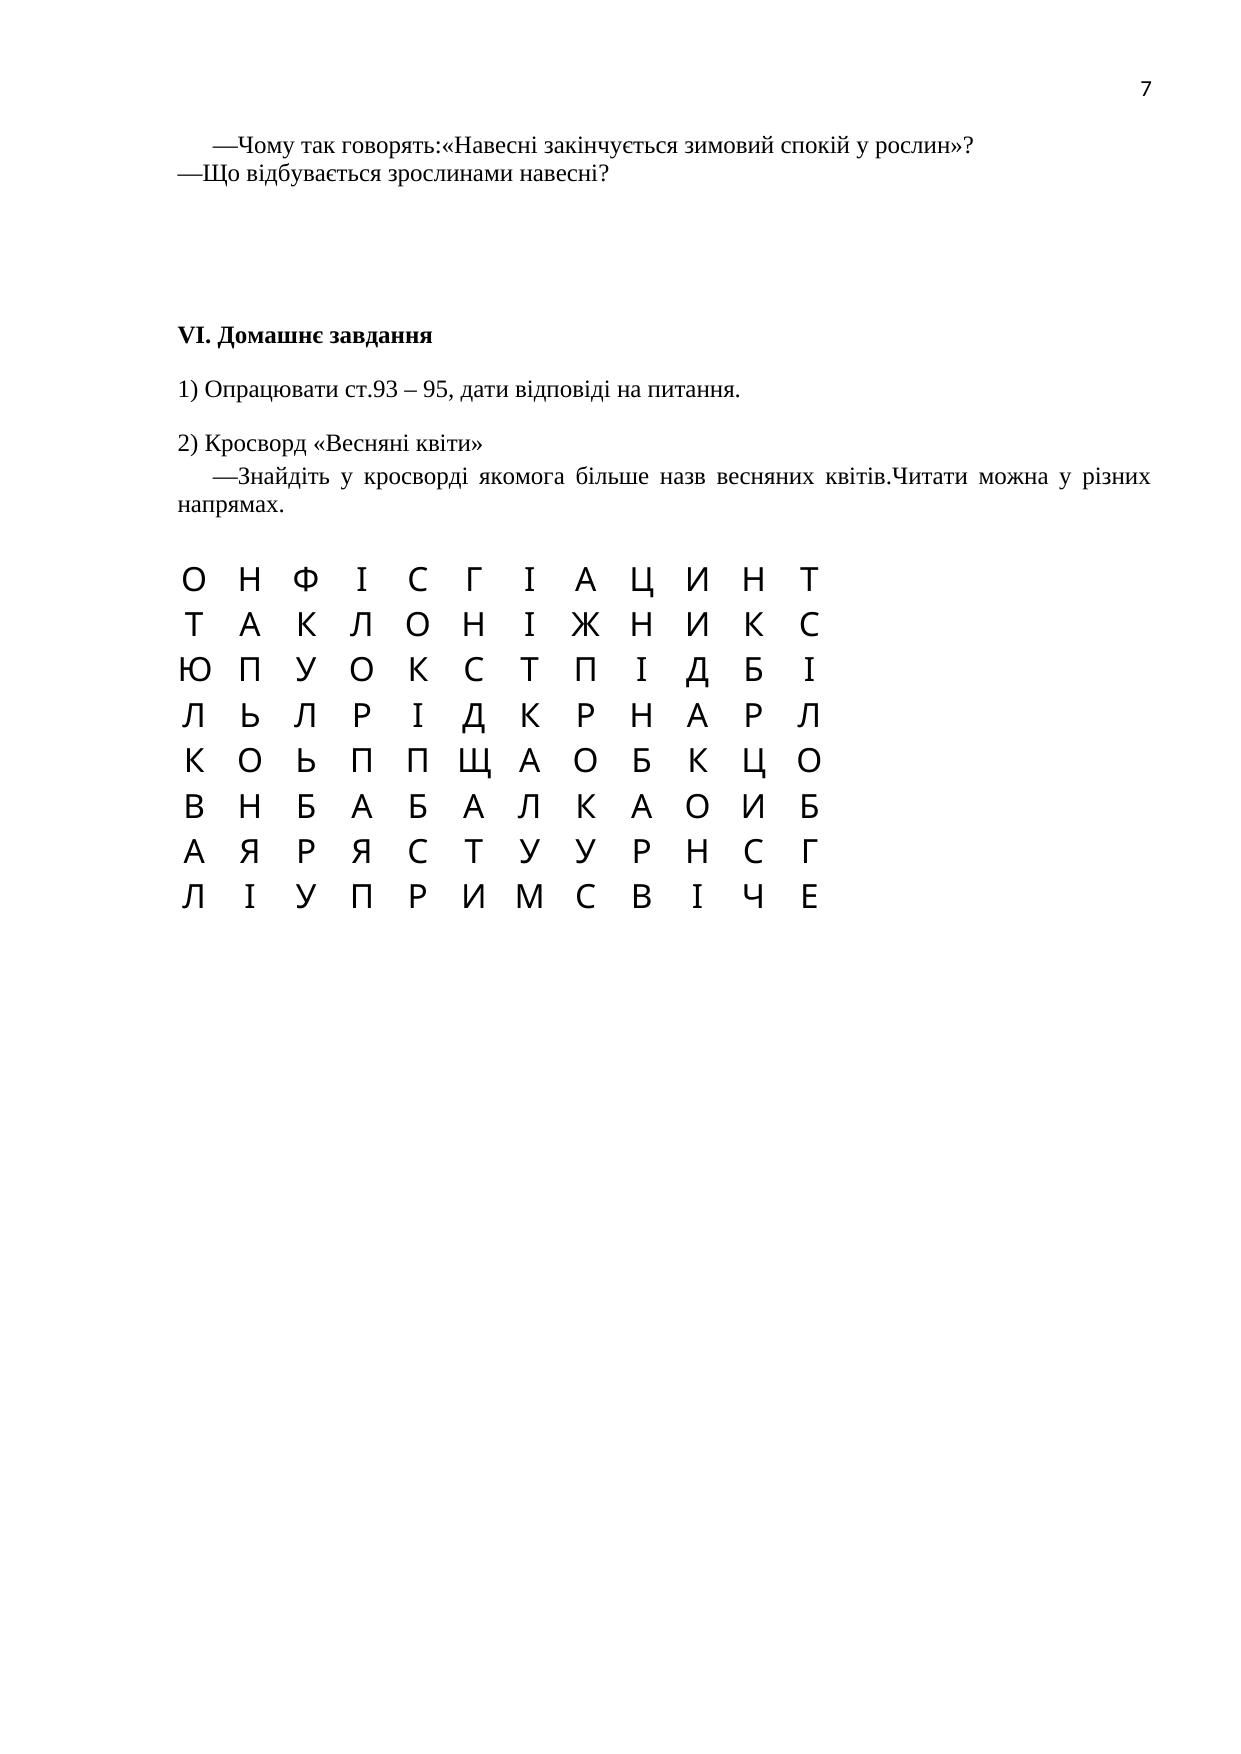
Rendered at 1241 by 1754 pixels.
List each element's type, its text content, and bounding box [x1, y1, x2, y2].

table_cell У [558, 828, 613, 873]
table_cell Т [446, 828, 502, 873]
table_cell Л [334, 601, 389, 646]
table_header Ф [278, 555, 334, 601]
table_cell К [390, 646, 446, 692]
table_cell І [390, 692, 446, 737]
table_cell А [334, 783, 389, 828]
table_cell К [558, 783, 613, 828]
table_cell Ч [725, 873, 781, 919]
table_cell К [669, 737, 725, 782]
table_cell Е [781, 873, 837, 919]
table_cell М [502, 873, 557, 919]
table_cell О [334, 646, 389, 692]
table_header І [502, 555, 557, 601]
table_cell Я [334, 828, 389, 873]
text —Чому так говорять:«Навесні закінчується зимовий спокій у рослин»? [177, 130, 1152, 158]
table_cell Р [278, 828, 334, 873]
table_cell А [614, 783, 669, 828]
table_cell І [781, 646, 837, 692]
table_cell Б [614, 737, 669, 782]
table_cell Б [390, 783, 446, 828]
table_header Т [781, 555, 837, 601]
table_header С [390, 555, 446, 601]
table_cell Н [222, 783, 278, 828]
table_cell Б [278, 783, 334, 828]
text VІ. Домашнє завдання [177, 320, 1152, 349]
table_cell С [725, 828, 781, 873]
table_cell Ь [222, 692, 278, 737]
table_cell І [502, 601, 557, 646]
table_cell Р [614, 828, 669, 873]
table_cell Ю [166, 646, 222, 692]
table_cell О [390, 601, 446, 646]
table_cell Р [558, 692, 613, 737]
table_cell К [725, 601, 781, 646]
table_cell Н [614, 601, 669, 646]
table_cell Л [502, 783, 557, 828]
table_cell І [614, 646, 669, 692]
table_cell Б [725, 646, 781, 692]
table_cell Р [725, 692, 781, 737]
table_header А [558, 555, 613, 601]
table_cell О [781, 737, 837, 782]
table_cell І [222, 873, 278, 919]
table_header Н [222, 555, 278, 601]
table_cell А [669, 692, 725, 737]
table_cell Т [166, 601, 222, 646]
table_cell К [502, 692, 557, 737]
table_cell Ь [278, 737, 334, 782]
table_cell Г [781, 828, 837, 873]
table_cell С [558, 873, 613, 919]
table_cell Л [781, 692, 837, 737]
table_cell Ж [558, 601, 613, 646]
table_cell Л [166, 692, 222, 737]
table_cell Р [390, 873, 446, 919]
table_cell А [222, 601, 278, 646]
table_cell С [781, 601, 837, 646]
table_header И [669, 555, 725, 601]
table_cell Щ [446, 737, 502, 782]
table_cell Т [502, 646, 557, 692]
table_cell У [278, 873, 334, 919]
table_cell И [725, 783, 781, 828]
table_cell Б [781, 783, 837, 828]
table_cell Д [669, 646, 725, 692]
table_cell А [502, 737, 557, 782]
table_cell Д [446, 692, 502, 737]
table_cell А [166, 828, 222, 873]
table_cell Л [166, 873, 222, 919]
table_cell О [558, 737, 613, 782]
table_cell П [390, 737, 446, 782]
text 1) Опрацювати ст.93 – 95, дати відповіді на питання. [177, 374, 1152, 403]
table_cell У [278, 646, 334, 692]
table_header О [166, 555, 222, 601]
table_cell Л [278, 692, 334, 737]
table_cell И [446, 873, 502, 919]
table_cell Р [334, 692, 389, 737]
table_cell К [278, 601, 334, 646]
table_cell Н [669, 828, 725, 873]
table_cell В [166, 783, 222, 828]
table_cell О [222, 737, 278, 782]
table_cell П [222, 646, 278, 692]
table_cell Н [614, 692, 669, 737]
table_header І [334, 555, 389, 601]
text —Що відбувається зрослинами навесні? [177, 158, 1152, 187]
table_header Г [446, 555, 502, 601]
table_cell І [669, 873, 725, 919]
table_cell Ц [725, 737, 781, 782]
table_cell И [669, 601, 725, 646]
table_cell С [446, 646, 502, 692]
table_cell Н [446, 601, 502, 646]
text —Знайдіть у кросворді якомога більше назв весняних квітів.Читати можна у різних напрямах. [177, 461, 1152, 518]
table_cell С [390, 828, 446, 873]
table_cell А [446, 783, 502, 828]
table_cell К [166, 737, 222, 782]
table_cell В [614, 873, 669, 919]
table_cell П [558, 646, 613, 692]
table_cell О [669, 783, 725, 828]
table_cell П [334, 737, 389, 782]
table_header Н [725, 555, 781, 601]
text 2) Кросворд «Весняні квіти» [177, 428, 1152, 457]
table_cell П [334, 873, 389, 919]
table_cell Я [222, 828, 278, 873]
table_cell У [502, 828, 557, 873]
table_header Ц [614, 555, 669, 601]
